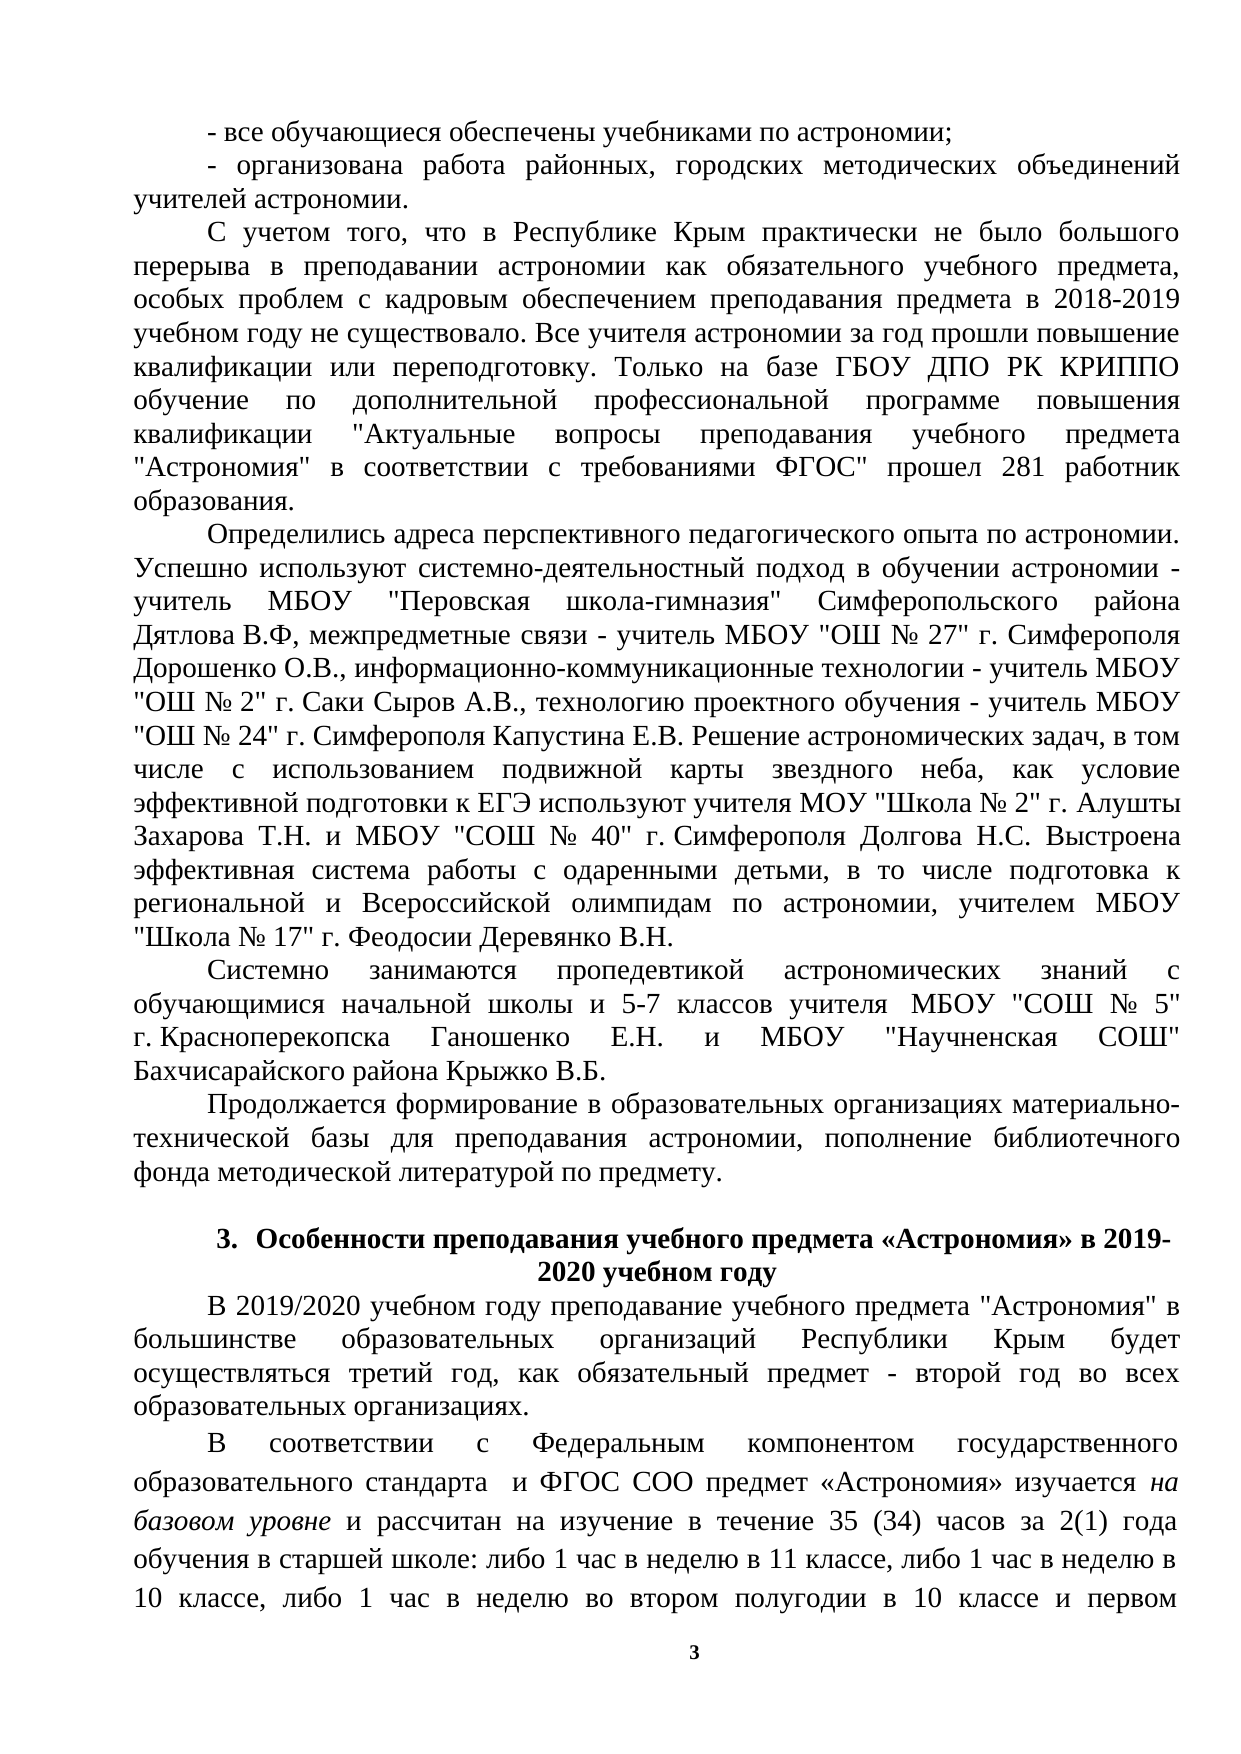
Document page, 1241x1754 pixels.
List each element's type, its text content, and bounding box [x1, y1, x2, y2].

text Продолжается формирование в образовательных организациях материально-технической базы для преподавания астрономии, пополнение библиотечного фонда методической литературой по предмету. [133, 1087, 1181, 1187]
text В 2019/2020 учебном году преподавание учебного предмета "Астрономия" в большинстве образовательных организаций Республики Крым будет осуществляться третий год, как обязательный предмет - второй год во всех образовательных организациях. [133, 1288, 1181, 1422]
text Системно занимаются пропедевтикой астрономических знаний с обучающимися начальной школы и 5-7 классов учителя МБОУ "СОШ № 5" г. Красноперекопска Ганошенко Е.Н. и МБОУ "Научненская СОШ" Бахчисарайского района Крыжко В.Б. [133, 952, 1181, 1087]
text Определились адреса перспективного педагогического опыта по астрономии. Успешно используют системно-деятельностный подход в обучении астрономии - учитель МБОУ "Перовская школа-гимназия" Симферопольского района Дятлова В.Ф, межпредметные связи - учитель МБОУ "ОШ № 27" г. Симферополя Дорошенко О.В., информационно-коммуникационные технологии - учитель МБОУ "ОШ № 2" г. Саки Сыров А.В., технологию проектного обучения - учитель МБОУ "ОШ № 24" г. Симферополя Капустина Е.В. Решение астрономических задач, в том числе с использованием подвижной карты звездного неба, как условие эффективной подготовки к ЕГЭ используют учителя МОУ "Школа № 2" г. Алушты Захарова Т.Н. и МБОУ "СОШ № 40" г. Симферополя Долгова Н.С. Выстроена эффективная система работы с одаренными детьми, в то числе подготовка к региональной и Всероссийской олимпидам по астрономии, учителем МБОУ "Школа № 17" г. Феодосии Деревянко В.Н. [133, 516, 1181, 952]
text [133, 1422, 1179, 1615]
text - все обучающиеся обеспечены учебниками по астрономии; [133, 114, 1181, 147]
text - организована работа районных, городских методических объединений учителей астрономии. [133, 147, 1181, 214]
text 3. Особенности преподавания учебного предмета «Астрономия» в 2019-2020 учебном году [133, 1221, 1181, 1288]
text С учетом того, что в Республике Крым практически не было большого перерыва в преподавании астрономии как обязательного учебного предмета, особых проблем с кадровым обеспечением преподавания предмета в 2018-2019 учебном году не существовало. Все учителя астрономии за год прошли повышение квалификации или переподготовку. Только на базе ГБОУ ДПО РК КРИППО обучение по дополнительной профессиональной программе повышения квалификации "Актуальные вопросы преподавания учебного предмета "Астрономия" в соответствии с требованиями ФГОС" прошел 281 работник образования. [133, 214, 1181, 516]
